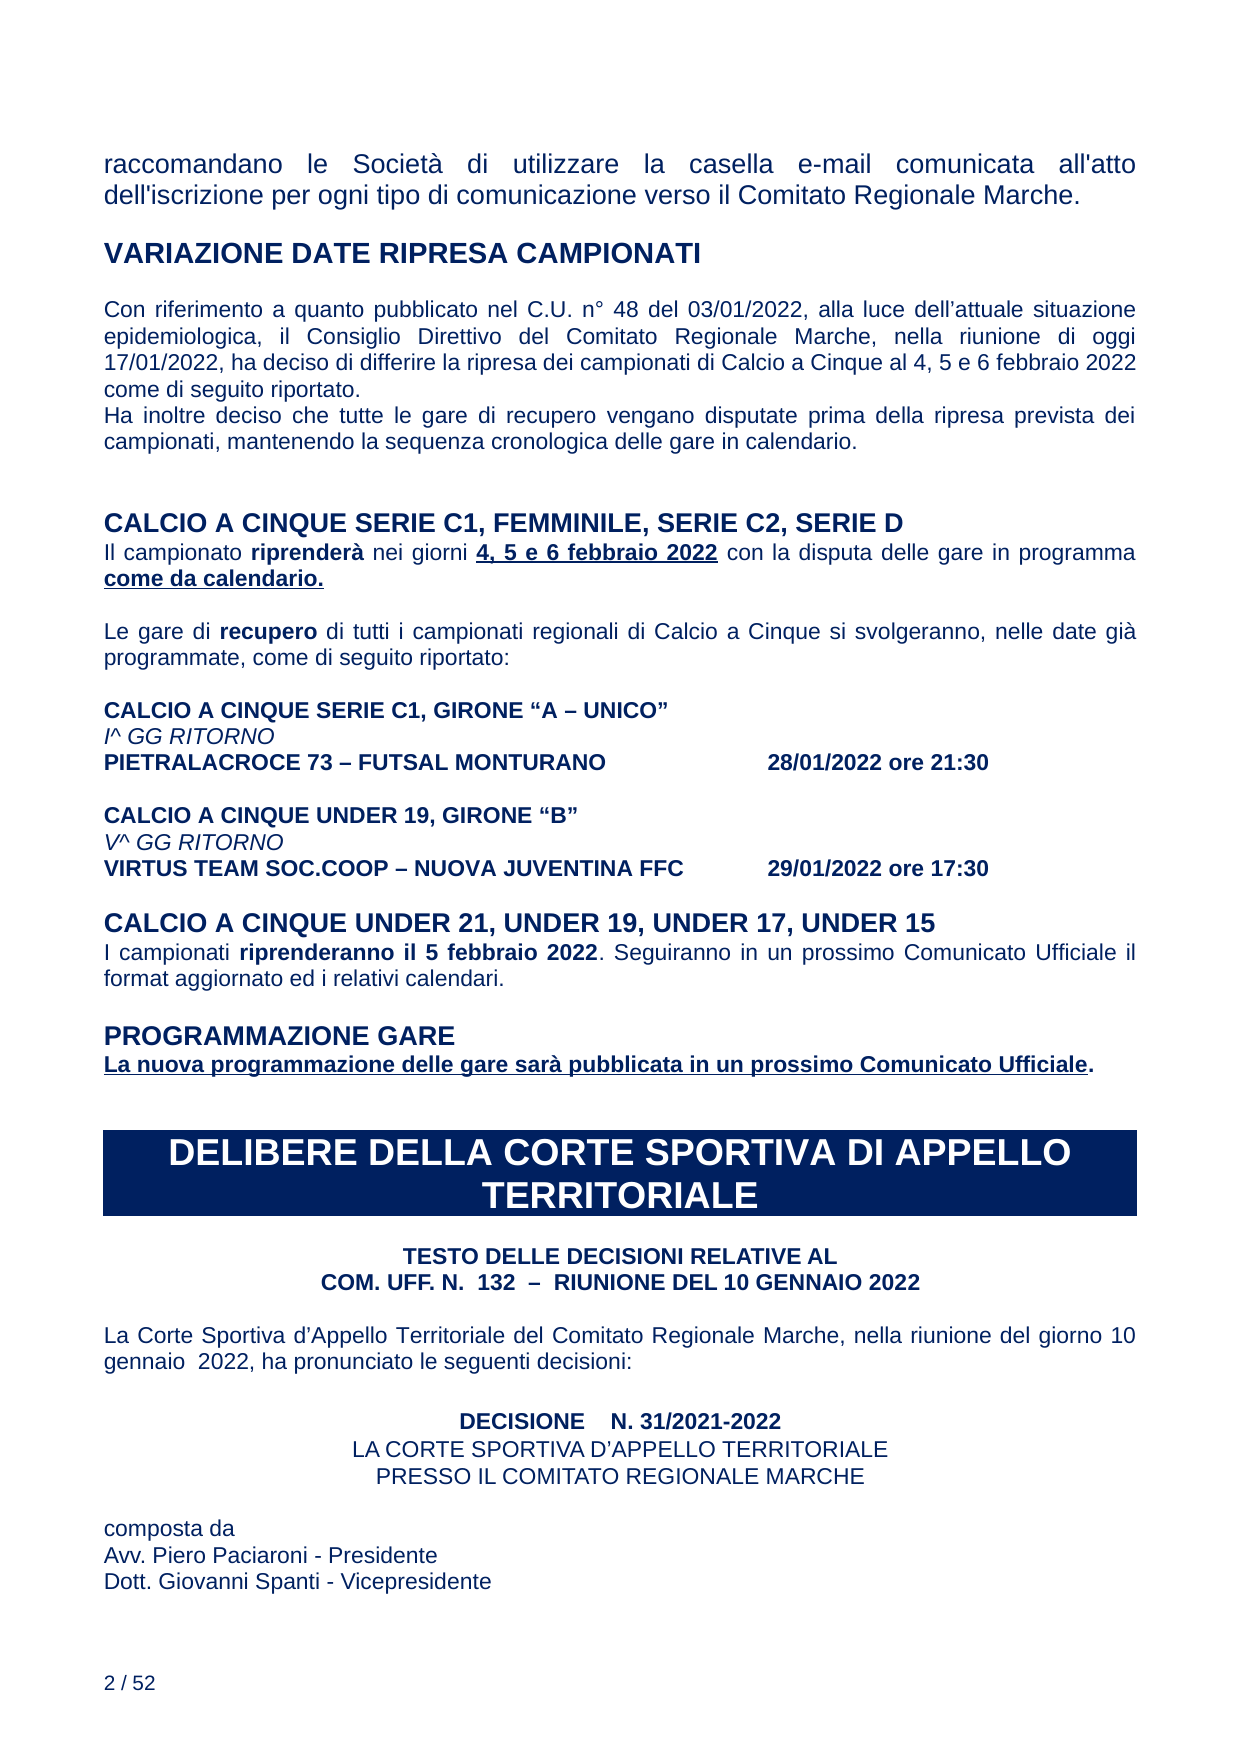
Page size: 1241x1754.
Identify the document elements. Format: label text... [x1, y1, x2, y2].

text TESTO DELLE DECISIONI RELATIVE AL [103, 1243, 1137, 1269]
text VIRTUS TEAM SOC.COOP – NUOVA JUVENTINA FFC 29/01/2022 ore 17:30 [103, 855, 1137, 881]
text CALCIO A CINQUE UNDER 19, GIRONE “B” [103, 802, 1137, 828]
text V^ GG RITORNO [103, 828, 1137, 855]
text COM. UFF. N. 132 – RIUNIONE DEL 10 GENNAIO 2022 [103, 1269, 1137, 1296]
text composta da [103, 1515, 1137, 1542]
text I^ GG RITORNO [103, 723, 1137, 749]
text CALCIO A CINQUE UNDER 21, UNDER 19, UNDER 17, UNDER 15 [103, 907, 1137, 939]
text Dott. Giovanni Spanti - Vicepresidente [103, 1568, 1137, 1594]
text LA CORTE SPORTIVA D’APPELLO TERRITORIALE [103, 1436, 1137, 1463]
text I campionati riprenderanno il 5 febbraio 2022. Seguiranno in un prossimo Comunicato Ufficiale il format aggiornato ed i relativi calendari. [103, 939, 1137, 991]
text La nuova programmazione delle gare sarà pubblicata in un prossimo Comunicato Ufficiale. [103, 1051, 1137, 1077]
text Ha inoltre deciso che tutte le gare di recupero vengano disputate prima della ripresa prevista dei campionati, mantenendo la sequenza cronologica delle gare in calendario. [103, 402, 1137, 454]
text Il campionato riprenderà nei giorni 4, 5 e 6 febbraio 2022 con la disputa delle gare in programma come da calendario. [103, 538, 1137, 591]
text VARIAZIONE DATE RIPRESA CAMPIONATI [103, 237, 1137, 270]
text PIETRALACROCE 73 – FUTSAL MONTURANO 28/01/2022 ore 21:30 [103, 749, 1137, 776]
text PROGRAMMAZIONE GARE [103, 1020, 1137, 1051]
text Le gare di recupero di tutti i campionati regionali di Calcio a Cinque si svolgeranno, nelle date già programmate, come di seguito riportato: [103, 618, 1137, 670]
text CALCIO A CINQUE SERIE C1, FEMMINILE, SERIE C2, SERIE D [103, 507, 1137, 538]
text CALCIO A CINQUE SERIE C1, GIRONE “A – UNICO” [103, 697, 1137, 723]
text Con riferimento a quanto pubblicato nel C.U. n° 48 del 03/01/2022, alla luce dell’attuale situazione epidemiologica, il Consiglio Direttivo del Comitato Regionale Marche, nella riunione di oggi 17/01/2022, ha deciso di differire la ripresa dei campionati di Calcio a Cinque al 4, 5 e 6 febbraio 2022 come di seguito riportato. [103, 296, 1137, 402]
text Avv. Piero Paciaroni - Presidente [103, 1542, 1137, 1568]
text La Corte Sportiva d’Appello Territoriale del Comitato Regionale Marche, nella riunione del giorno 10 gennaio 2022, ha pronunciato le seguenti decisioni: [103, 1322, 1137, 1374]
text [103, 148, 1137, 210]
text DECISIONE N. 31/2021-2022 [103, 1401, 1137, 1436]
text PRESSO IL COMITATO REGIONALE MARCHE [103, 1463, 1137, 1489]
text DELIBERE DELLA CORTE SPORTIVA DI APPELLO TERRITORIALE [103, 1130, 1137, 1216]
